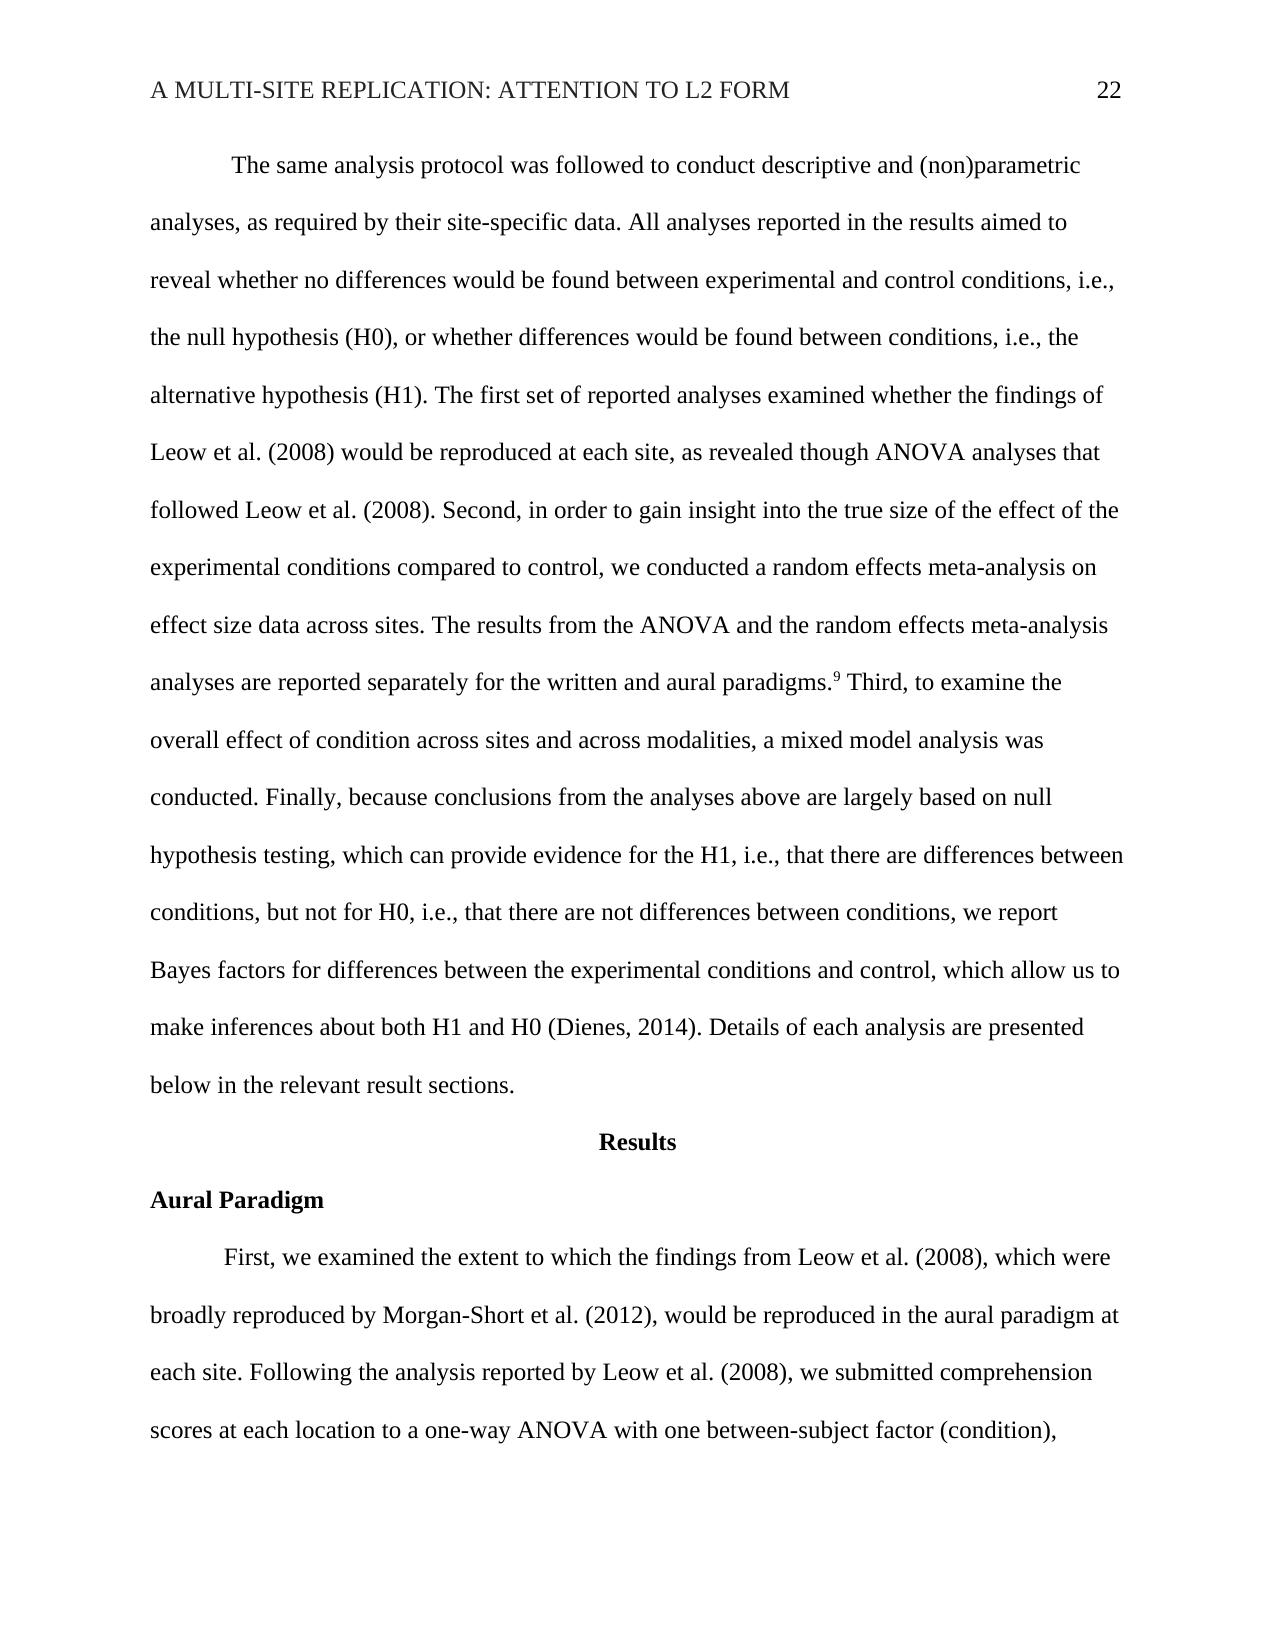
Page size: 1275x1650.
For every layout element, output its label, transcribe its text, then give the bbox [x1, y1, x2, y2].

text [150, 1242, 1125, 1444]
text Aural Paradigm [150, 1185, 1125, 1214]
text Results [150, 1127, 1125, 1156]
text The same analysis protocol was followed to conduct descriptive and (non)parametric analyses, as required by their site-specific data. All analyses reported in the results aimed to reveal whether no differences would be found between experimental and control conditions, i.e., the null hypothesis (H0), or whether differences would be found between conditions, i.e., the alternative hypothesis (H1). The first set of reported analyses examined whether the findings of Leow et al. (2008) would be reproduced at each site, as revealed though ANOVA analyses that followed Leow et al. (2008). Second, in order to gain insight into the true size of the effect of the experimental conditions compared to control, we conducted a random effects meta-analysis on effect size data across sites. The results from the ANOVA and the random effects meta-analysis analyses are reported separately for the written and aural paradigms.9 Third, to examine the overall effect of condition across sites and across modalities, a mixed model analysis was conducted. Finally, because conclusions from the analyses above are largely based on null hypothesis testing, which can provide evidence for the H1, i.e., that there are differences between conditions, but not for H0, i.e., that there are not differences between conditions, we report Bayes factors for differences between the experimental conditions and control, which allow us to make inferences about both H1 and H0 (Dienes, 2014). Details of each analysis are presented below in the relevant result sections. [150, 150, 1125, 1099]
